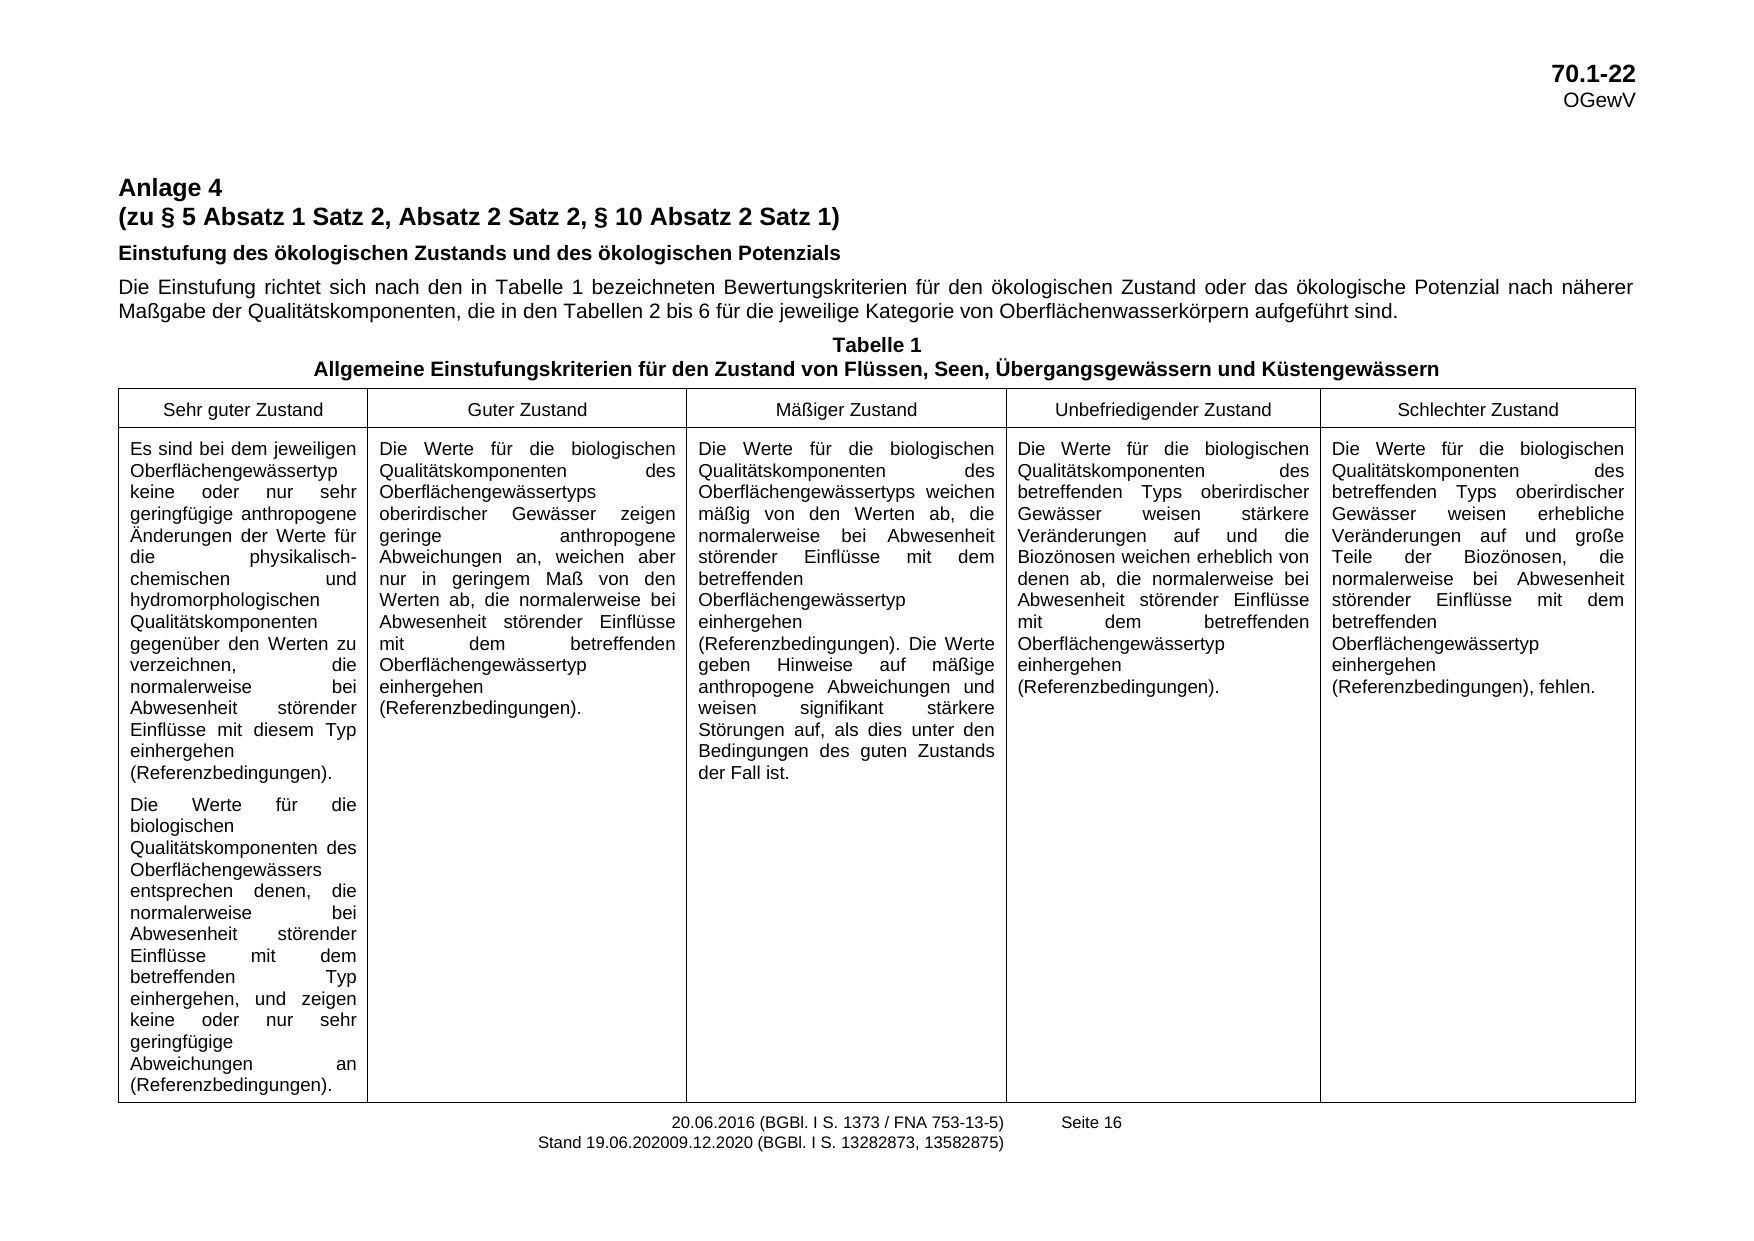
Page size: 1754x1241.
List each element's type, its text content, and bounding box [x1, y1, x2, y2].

text Einstufung des ökologischen Zustands und des ökologischen Potenzials [118, 241, 1636, 264]
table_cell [119, 428, 367, 1102]
table_header Unbefriedigender Zustand [1007, 389, 1320, 427]
table_header Guter Zustand [368, 389, 686, 427]
table_header Sehr guter Zustand [119, 389, 367, 427]
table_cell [687, 428, 1006, 1102]
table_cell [368, 428, 686, 1102]
text Tabelle 1 Allgemeine Einstufungskriterien für den Zustand von Flüssen, Seen, Übergangsgewässern und Küstengewässern [118, 333, 1636, 381]
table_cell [1321, 428, 1635, 1102]
table_header Schlechter Zustand [1321, 389, 1635, 427]
subtitle Anlage 4 (zu § 5 Absatz 1 Satz 2, Absatz 2 Satz 2, § 10 Absatz 2 Satz 1) [118, 173, 1636, 230]
text Die Einstufung richtet sich nach den in Tabelle 1 bezeichneten Bewertungskriterien für den ökologischen Zustand oder das ökologische Potenzial nach näherer Maßgabe der Qualitätskomponenten, die in den Tabellen 2 bis 6 für die jeweilige Kategorie von Oberflächenwasserkörpern aufgeführt sind. [118, 275, 1636, 323]
table_header Mäßiger Zustand [687, 389, 1006, 427]
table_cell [1007, 428, 1320, 1102]
